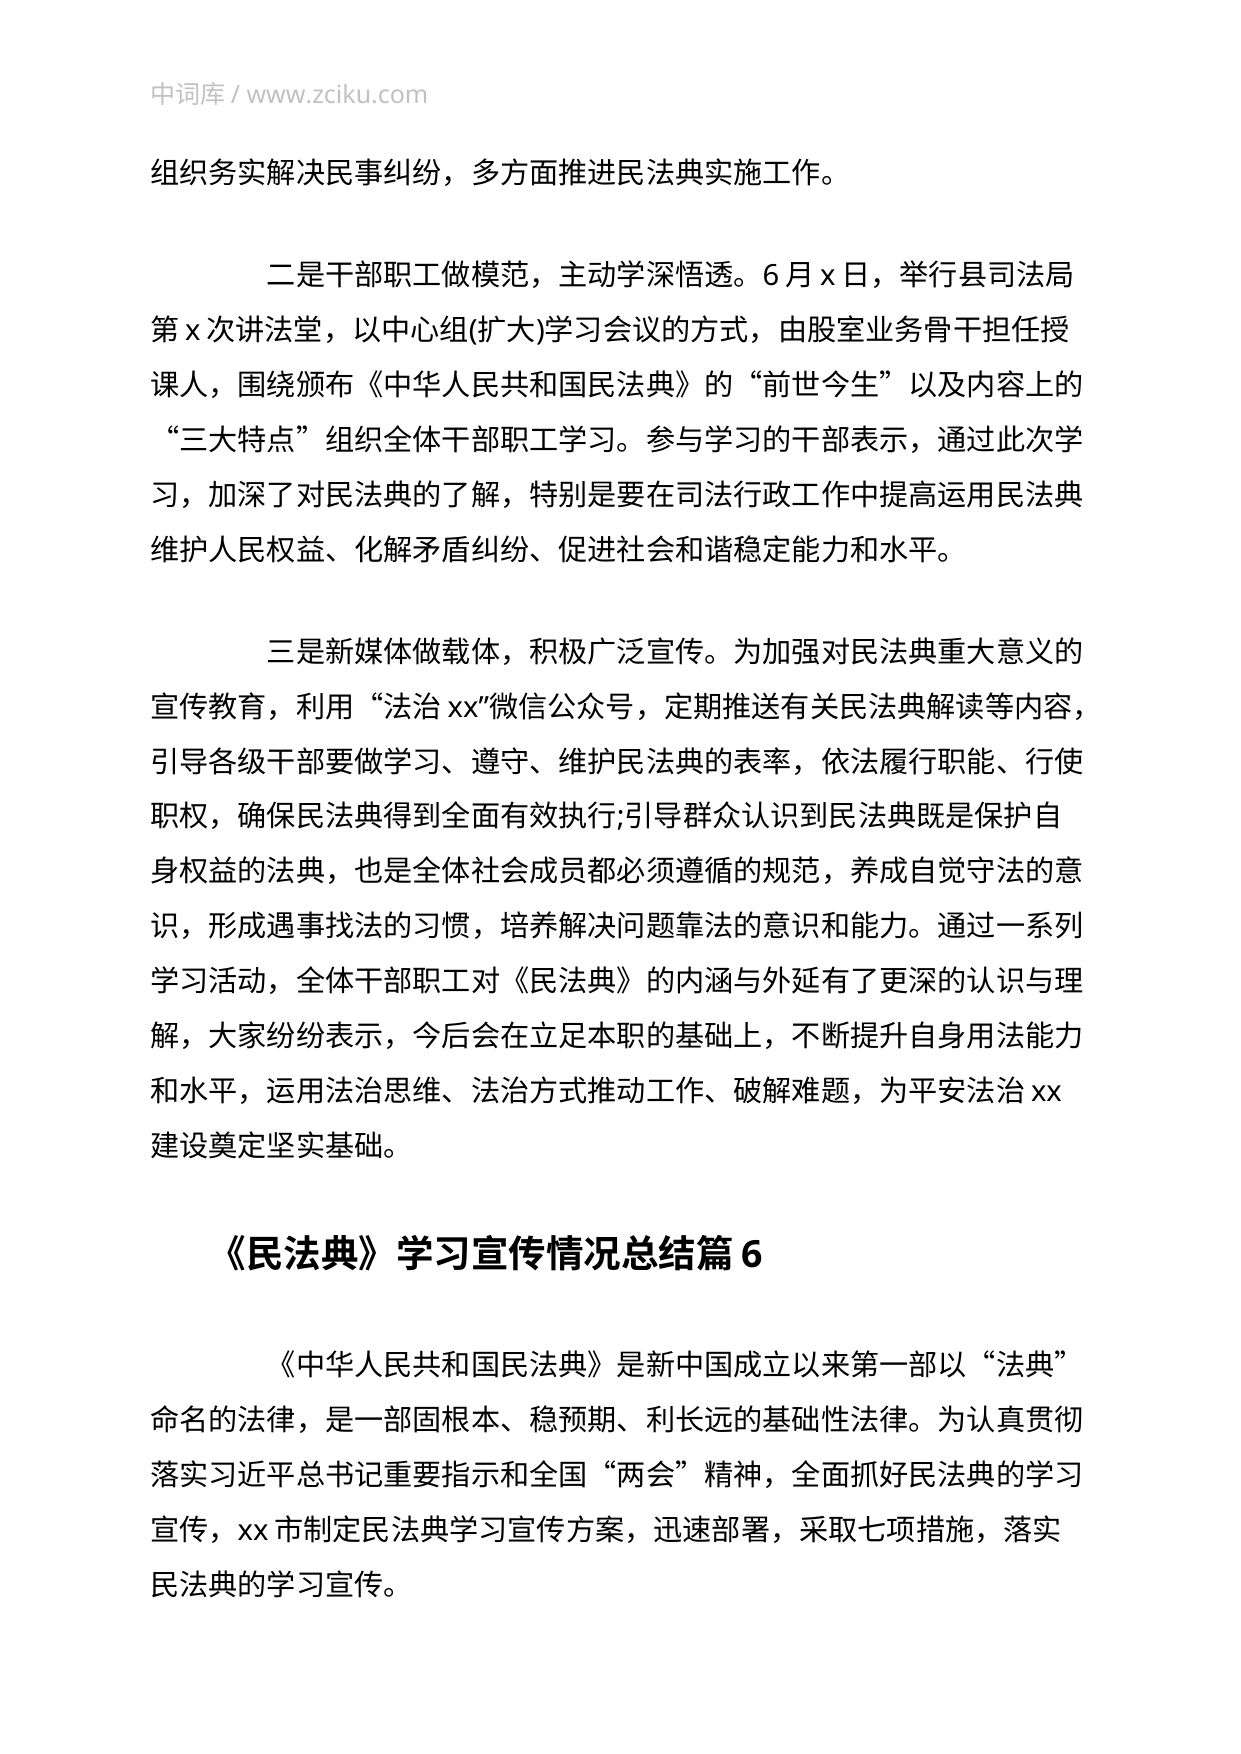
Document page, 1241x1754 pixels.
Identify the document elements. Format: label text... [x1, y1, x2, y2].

text 三是新媒体做载体，积极广泛宣传。为加强对民法典重大意义的宣传教育，利用“法治xx”微信公众号，定期推送有关民法典解读等内容，引导各级干部要做学习、遵守、维护民法典的表率，依法履行职能、行使职权，确保民法典得到全面有效执行;引导群众认识到民法典既是保护自身权益的法典，也是全体社会成员都必须遵循的规范，养成自觉守法的意识，形成遇事找法的习惯，培养解决问题靠法的意识和能力。通过一系列学习活动，全体干部职工对《民法典》的内涵与外延有了更深的认识与理解，大家纷纷表示，今后会在立足本职的基础上，不断提升自身用法能力和水平，运用法治思维、法治方式推动工作、破解难题，为平安法治xx建设奠定坚实基础。 [150, 628, 1090, 1165]
text 二是干部职工做模范，主动学深悟透。6月x日，举行县司法局第x次讲法堂，以中心组(扩大)学习会议的方式，由股室业务骨干担任授课人，围绕颁布《中华人民共和国民法典》的“前世今生”以及内容上的“三大特点”组织全体干部职工学习。参与学习的干部表示，通过此次学习，加深了对民法典的了解，特别是要在司法行政工作中提高运用民法典维护人民权益、化解矛盾纠纷、促进社会和谐稳定能力和水平。 [150, 252, 1090, 569]
text 《中华人民共和国民法典》是新中国成立以来第一部以“法典”命名的法律，是一部固根本、稳预期、利长远的基础性法律。为认真贯彻落实习近平总书记重要指示和全国“两会”精神，全面抓好民法典的学习宣传，xx市制定民法典学习宣传方案，迅速部署，采取七项措施，落实民法典的学习宣传。 [150, 1342, 1090, 1604]
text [150, 150, 1090, 192]
text 《民法典》学习宣传情况总结篇6 [150, 1224, 1090, 1279]
